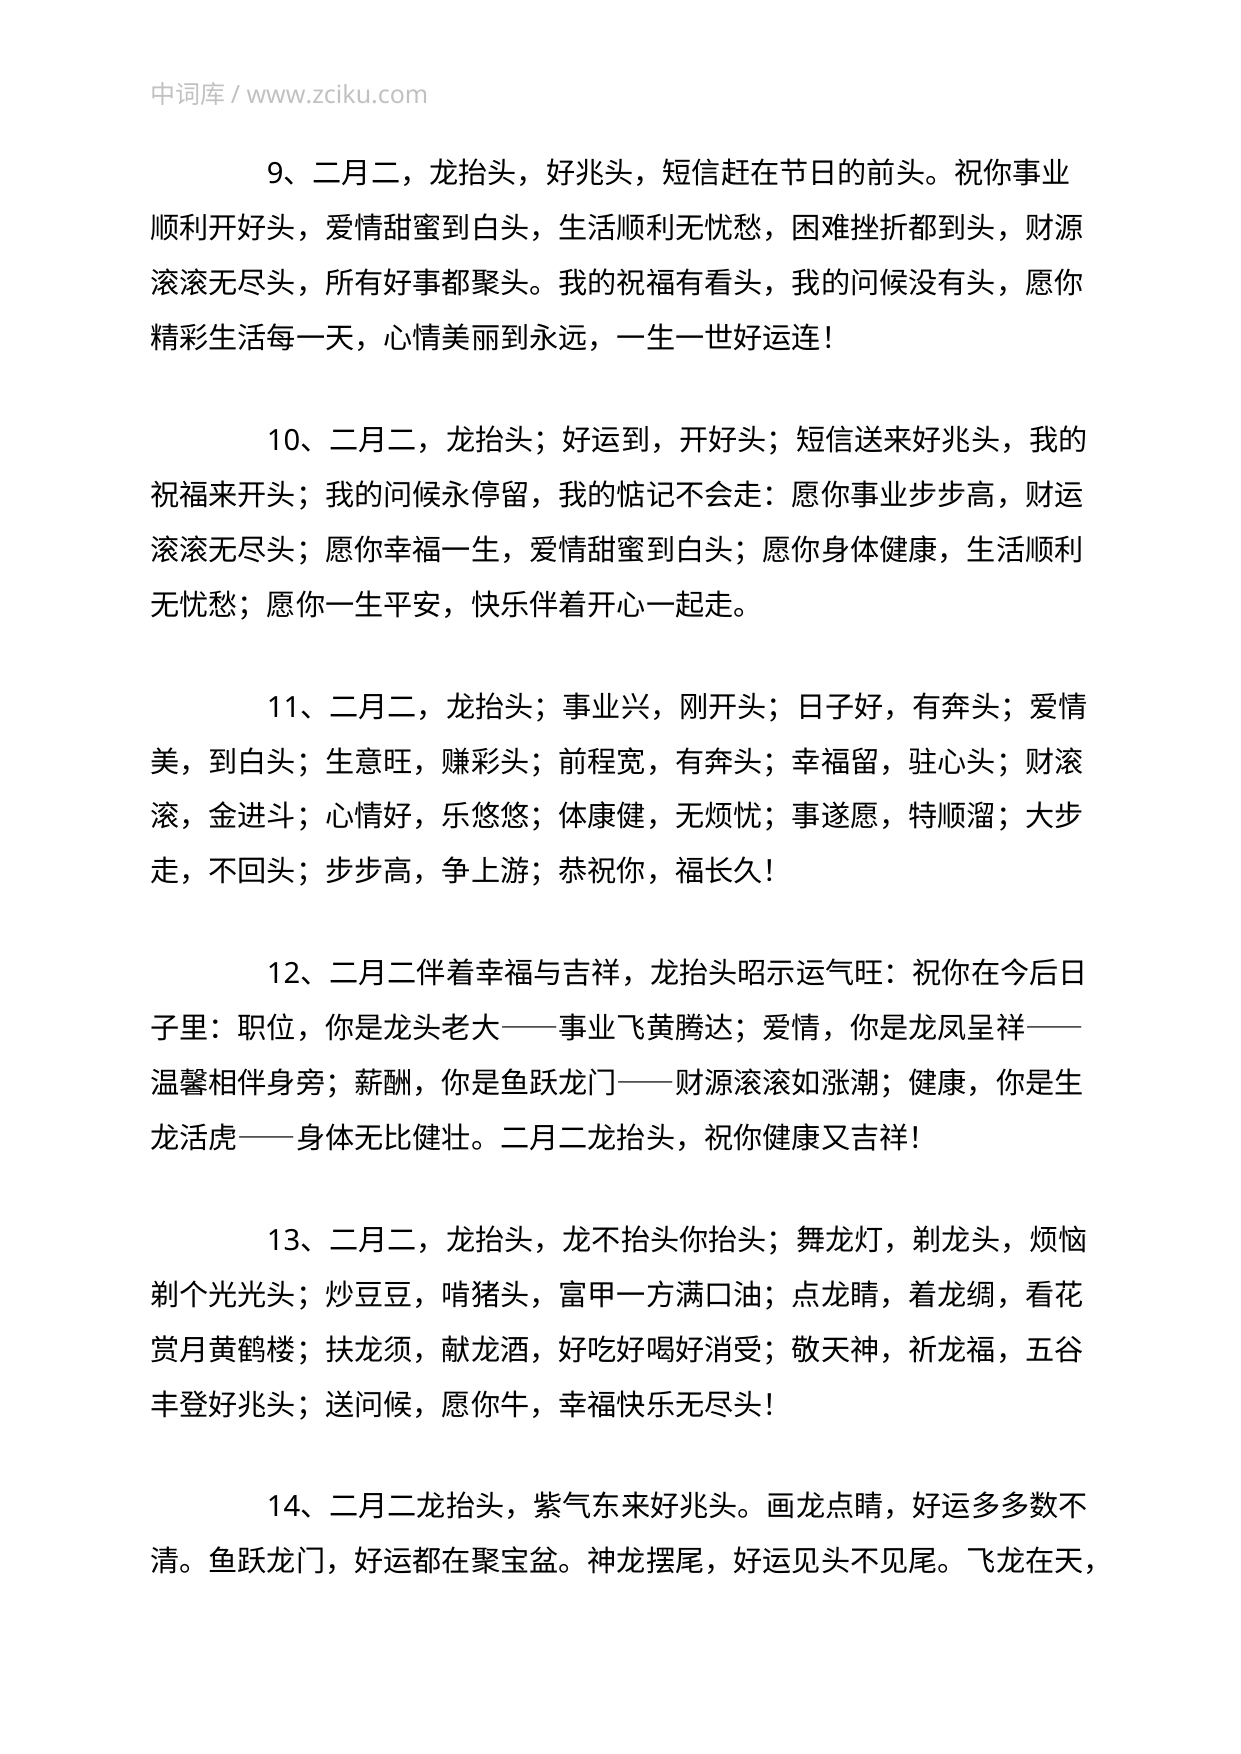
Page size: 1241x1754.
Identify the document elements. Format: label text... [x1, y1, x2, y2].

text 10、二月二，龙抬头；好运到，开好头；短信送来好兆头，我的祝福来开头；我的问候永停留，我的惦记不会走：愿你事业步步高，财运滚滚无尽头；愿你幸福一生，爱情甜蜜到白头；愿你身体健康，生活顺利无忧愁；愿你一生平安，快乐伴着开心一起走。 [150, 417, 1090, 624]
text 13、二月二，龙抬头，龙不抬头你抬头；舞龙灯，剃龙头，烦恼剃个光光头；炒豆豆，啃猪头，富甲一方满口油；点龙睛，着龙绸，看花赏月黄鹤楼；扶龙须，献龙酒，好吃好喝好消受；敬天神，祈龙福，五谷丰登好兆头；送问候，愿你牛，幸福快乐无尽头！ [150, 1216, 1090, 1423]
text 11、二月二，龙抬头；事业兴，刚开头；日子好，有奔头；爱情美，到白头；生意旺，赚彩头；前程宽，有奔头；幸福留，驻心头；财滚滚，金进斗；心情好，乐悠悠；体康健，无烦忧；事遂愿，特顺溜；大步走，不回头；步步高，争上游；恭祝你，福长久！ [150, 683, 1090, 890]
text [150, 1483, 1090, 1580]
text 12、二月二伴着幸福与吉祥，龙抬头昭示运气旺：祝你在今后日子里：职位，你是龙头老大——事业飞黄腾达；爱情，你是龙凤呈祥——温馨相伴身旁；薪酬，你是鱼跃龙门——财源滚滚如涨潮；健康，你是生龙活虎——身体无比健壮。二月二龙抬头，祝你健康又吉祥！ [150, 950, 1090, 1157]
text 9、二月二，龙抬头，好兆头，短信赶在节日的前头。祝你事业顺利开好头，爱情甜蜜到白头，生活顺利无忧愁，困难挫折都到头，财源滚滚无尽头，所有好事都聚头。我的祝福有看头，我的问候没有头，愿你精彩生活每一天，心情美丽到永远，一生一世好运连！ [150, 150, 1090, 357]
